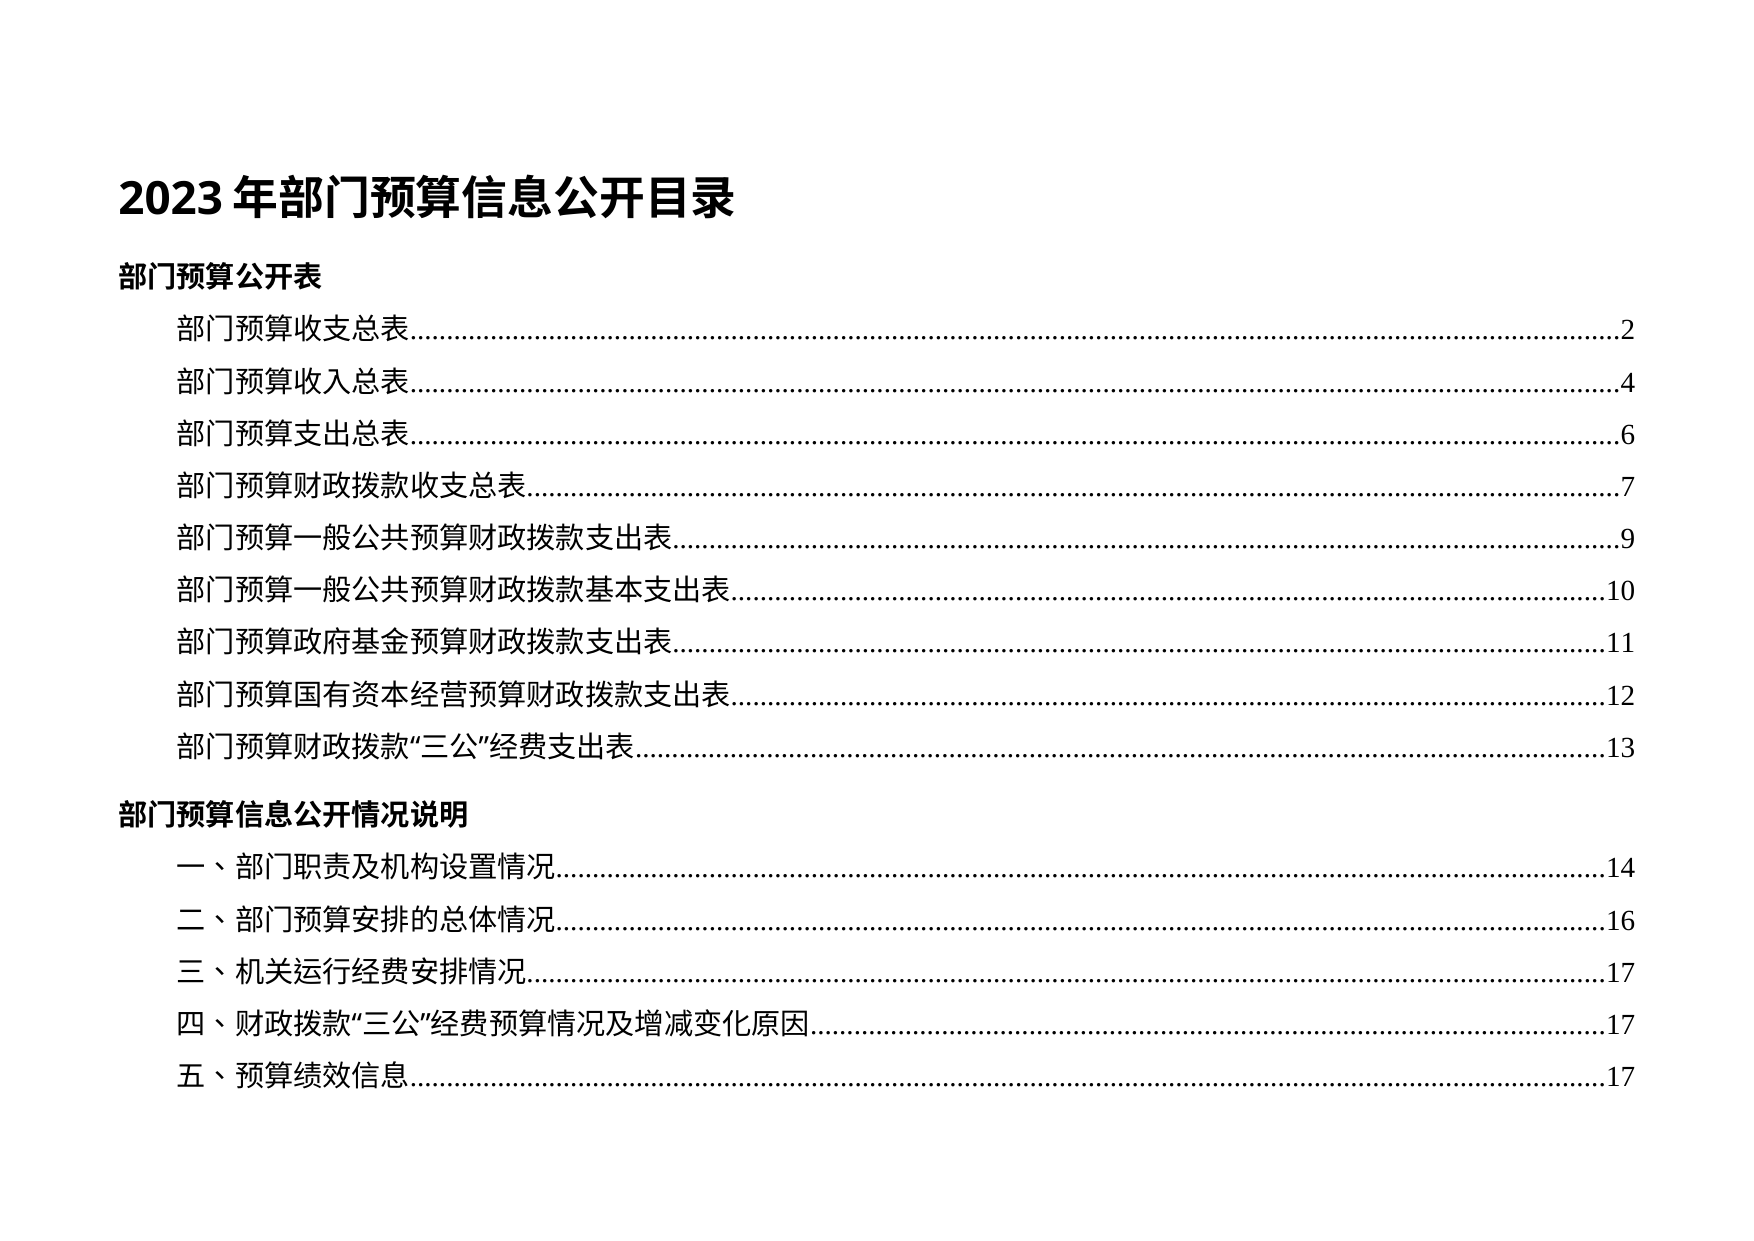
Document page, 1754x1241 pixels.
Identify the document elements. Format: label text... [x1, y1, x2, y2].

text 部门预算国有资本经营预算财政拨款支出表 12 [118, 674, 1636, 714]
text 部门预算财政拨款“三公”经费支出表 13 [118, 726, 1636, 766]
text 部门预算信息公开情况说明 [118, 794, 1636, 834]
text 二、部门预算安排的总体情况 16 [118, 899, 1636, 939]
text 2023年部门预算信息公开目录 [118, 165, 1636, 228]
text 部门预算收入总表 4 [118, 361, 1636, 401]
text 部门预算一般公共预算财政拨款基本支出表 10 [118, 569, 1636, 609]
text 四、财政拨款“三公”经费预算情况及增减变化原因 17 [118, 1003, 1636, 1043]
text 三、机关运行经费安排情况 17 [118, 951, 1636, 991]
text 部门预算政府基金预算财政拨款支出表 11 [118, 622, 1636, 661]
text 部门预算财政拨款收支总表 7 [118, 465, 1636, 505]
text 部门预算公开表 [118, 256, 1636, 296]
text 一、部门职责及机构设置情况 14 [118, 847, 1636, 886]
text 部门预算支出总表 6 [118, 413, 1636, 453]
text 部门预算收支总表 2 [118, 309, 1636, 348]
text 五、预算绩效信息 17 [118, 1056, 1636, 1095]
text 部门预算一般公共预算财政拨款支出表 9 [118, 517, 1636, 557]
